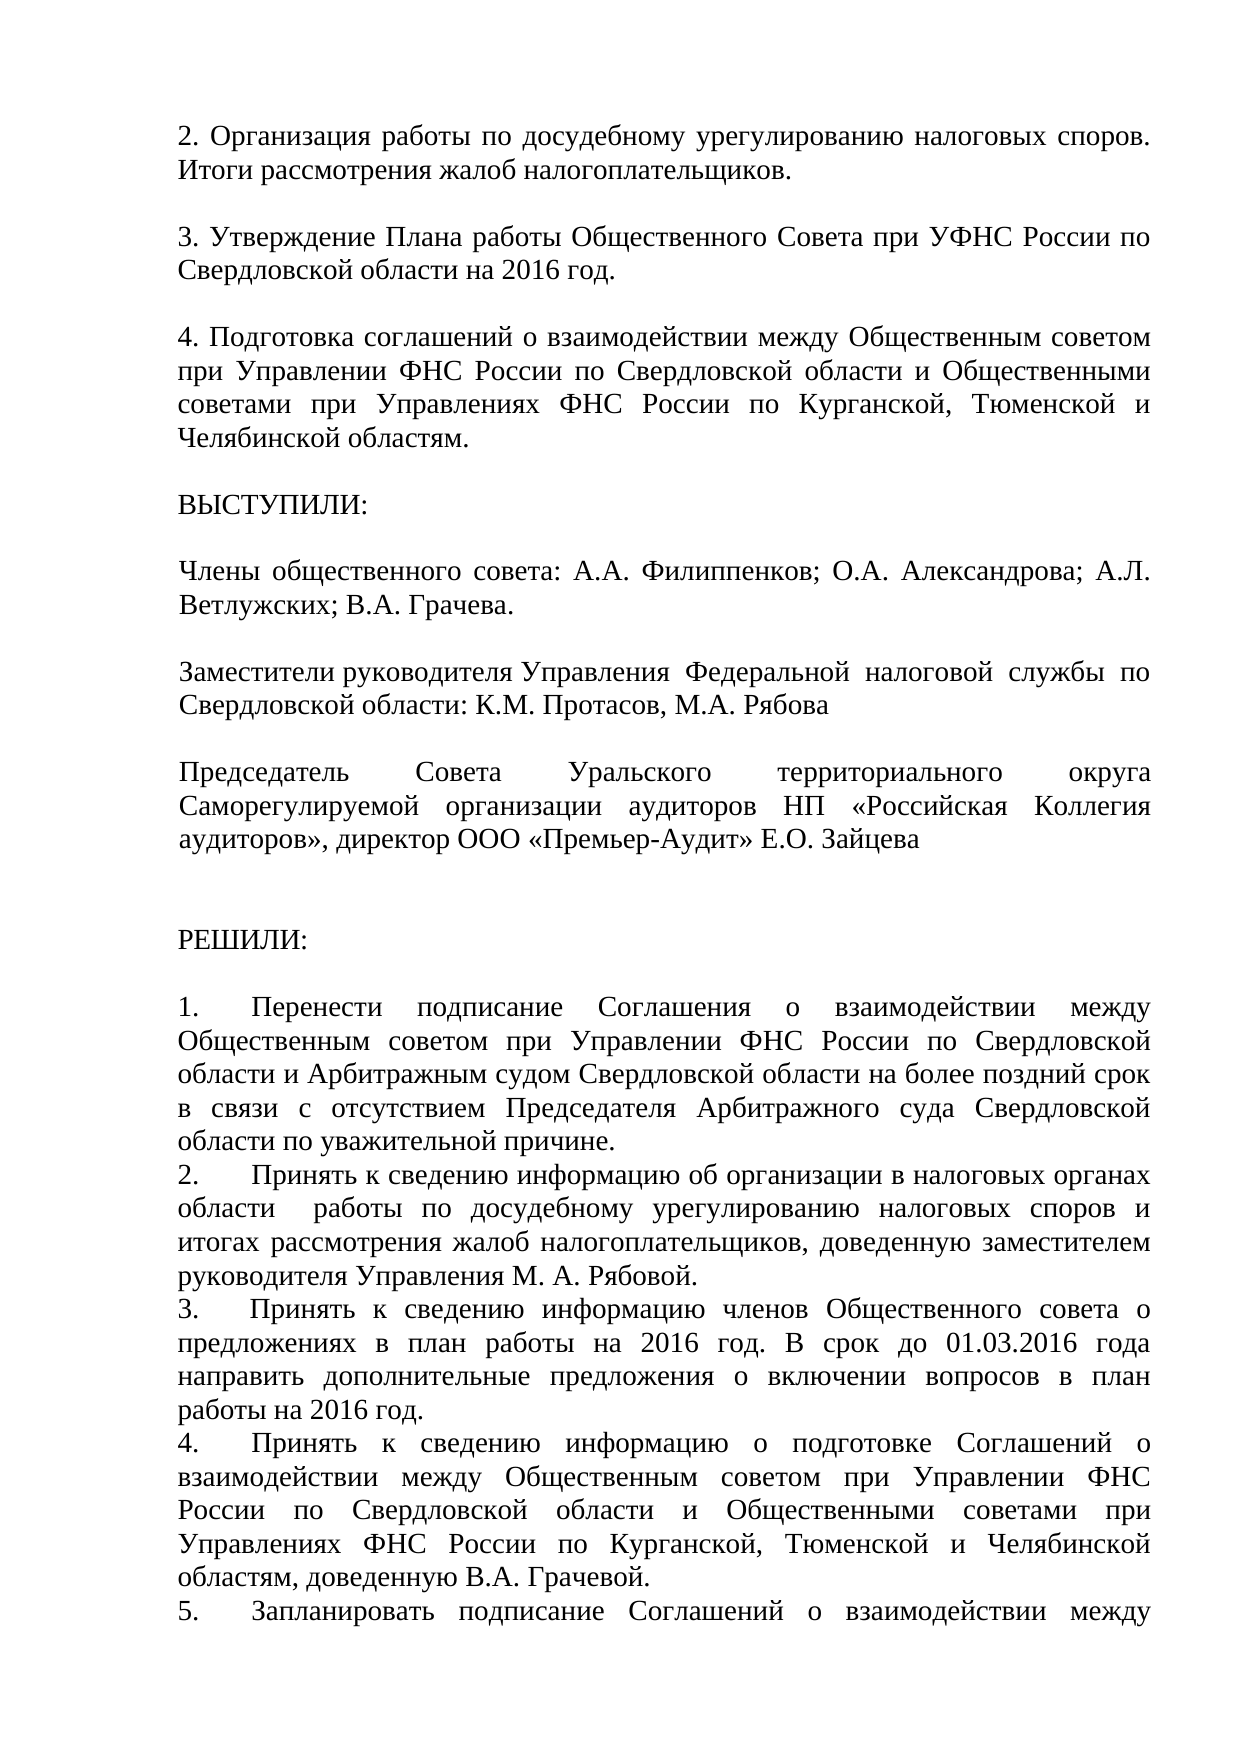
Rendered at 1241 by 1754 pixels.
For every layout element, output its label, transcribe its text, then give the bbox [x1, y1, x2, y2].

text Заместители руководителя Управления Федеральной налоговой службы по Свердловской области: К.М. Протасов, М.А. Рябова [179, 654, 1152, 721]
list Принять к сведению информацию членов Общественного совета о предложениях в план работы на 2016 год. В срок до 01.03.2016 года направить дополнительные предложения о включении вопросов в план работы на 2016 год. [177, 1291, 1152, 1425]
text 2. Организация работы по досудебному урегулированию налоговых споров. Итоги рассмотрения жалоб налогоплательщиков. [177, 118, 1152, 185]
text 3. Утверждение Плана работы Общественного Совета при УФНС России по Свердловской области на 2016 год. [177, 219, 1152, 286]
list Принять к сведению информацию о подготовке Соглашений о взаимодействии между Общественным советом при Управлении ФНС России по Свердловской области и Общественными советами при Управлениях ФНС России по Курганской, Тюменской и Челябинской областям, доведенную В.А. Грачевой. [177, 1425, 1152, 1593]
text Члены общественного совета: А.А. Филиппенков; О.А. Александрова; А.Л. Ветлужских; В.А. Грачева. [179, 553, 1152, 620]
list Перенести подписание Соглашения о взаимодействии между Общественным советом при Управлении ФНС России по Свердловской области и Арбитражным судом Свердловской области на более поздний срок в связи с отсутствием Председателя Арбитражного суда Свердловской области по уважительной причине. [177, 989, 1152, 1157]
text РЕШИЛИ: [177, 922, 1152, 956]
text Председатель Совета Уральского территориального округа Саморегулируемой организации аудиторов НП «Российская Коллегия аудиторов», директор ООО «Премьер-Аудит» Е.О. Зайцева [179, 754, 1152, 855]
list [177, 1593, 1152, 1627]
text ВЫСТУПИЛИ: [177, 487, 1152, 521]
text 4. Подготовка соглашений о взаимодействии между Общественным советом при Управлении ФНС России по Свердловской области и Общественными советами при Управлениях ФНС России по Курганской, Тюменской и Челябинской областям. [177, 319, 1152, 454]
list Принять к сведению информацию об организации в налоговых органах области работы по досудебному урегулированию налоговых споров и итогах рассмотрения жалоб налогоплательщиков, доведенную заместителем руководителя Управления М. А. Рябовой. [177, 1157, 1152, 1291]
